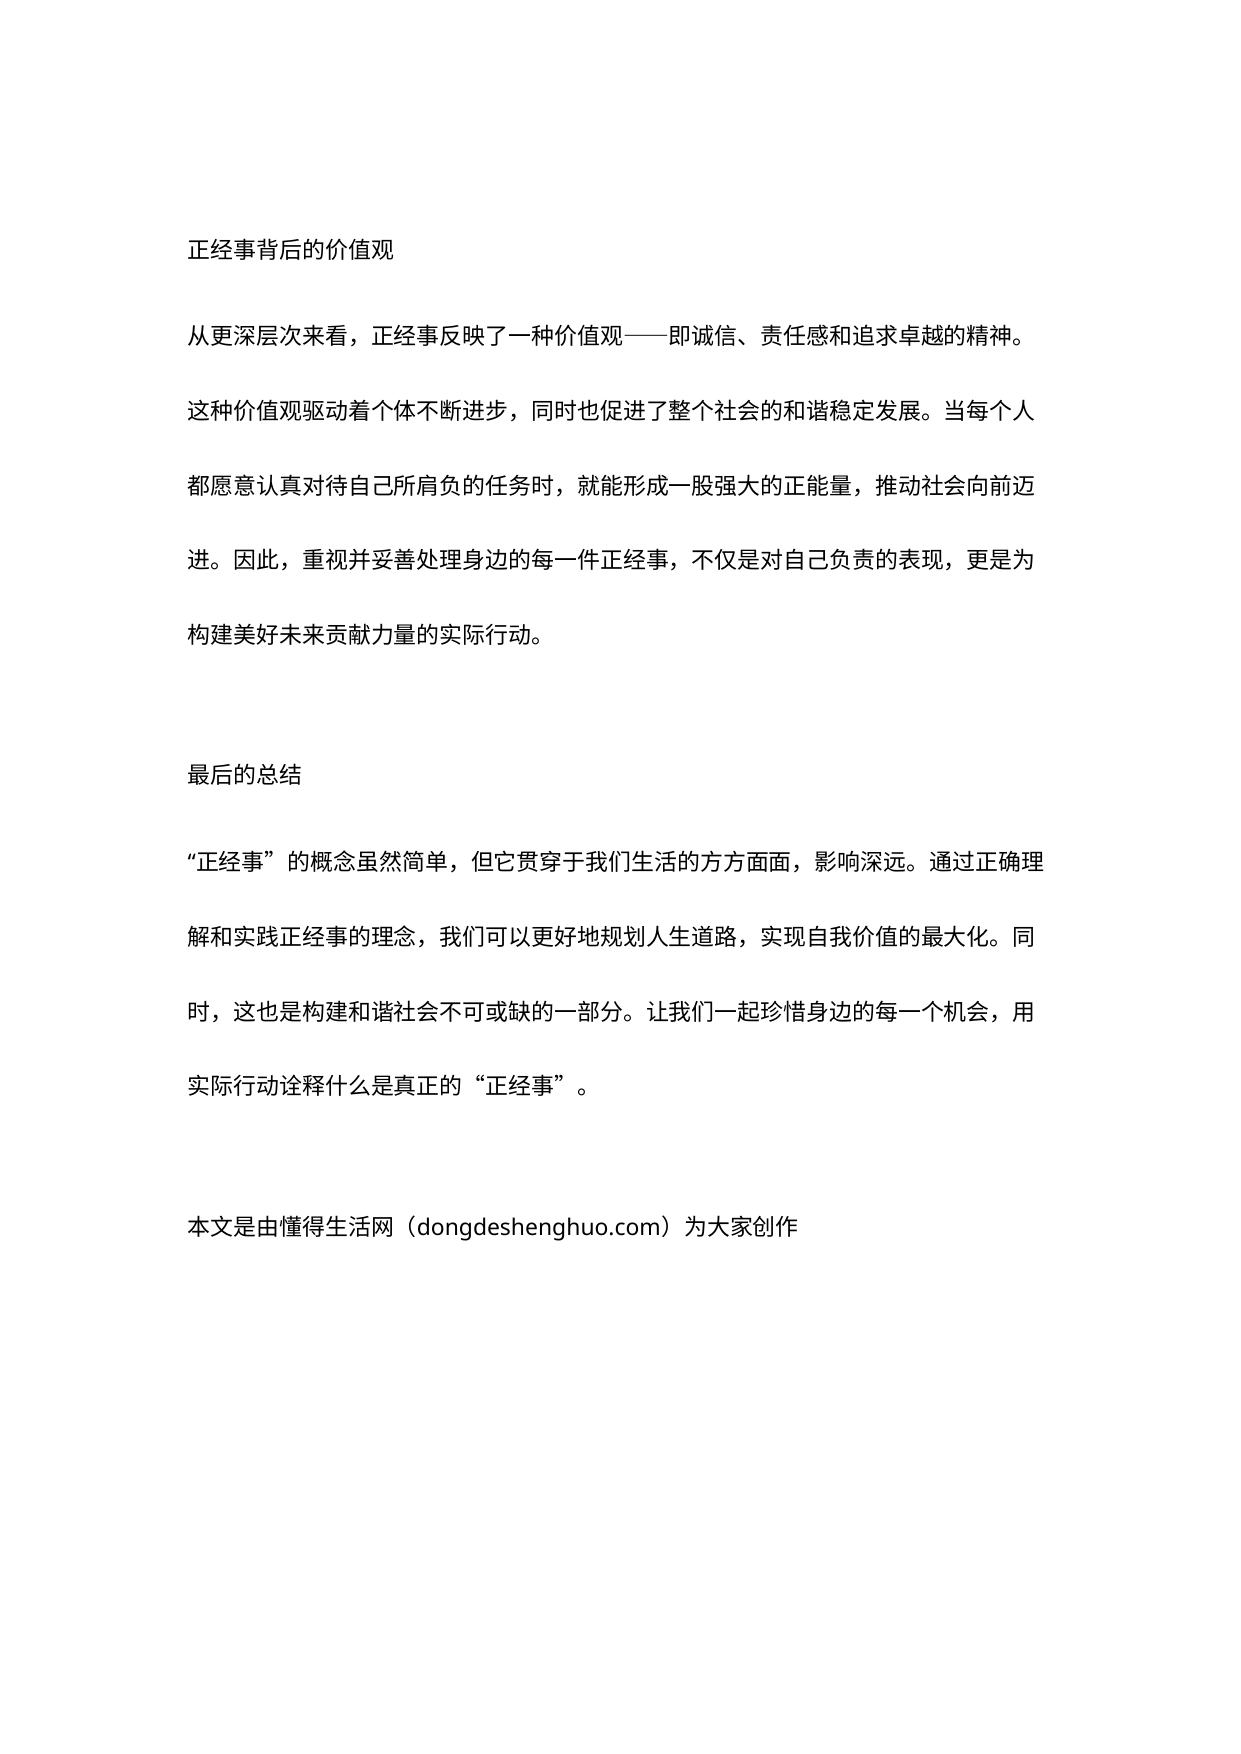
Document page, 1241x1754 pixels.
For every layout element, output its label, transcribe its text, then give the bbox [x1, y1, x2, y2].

text 正经事背后的价值观 [187, 216, 1053, 281]
text “正经事”的概念虽然简单，但它贯穿于我们生活的方方面面，影响深远。通过正确理解和实践正经事的理念，我们可以更好地规划人生道路，实现自我价值的最大化。同时，这也是构建和谐社会不可或缺的一部分。让我们一起珍惜身边的每一个机会，用实际行动诠释什么是真正的“正经事”。 [187, 828, 1053, 1117]
text 最后的总结 [187, 742, 1053, 807]
text 本文是由懂得生活网（dongdeshenghuo.com）为大家创作 [187, 1193, 1053, 1258]
text 从更深层次来看，正经事反映了一种价值观——即诚信、责任感和追求卓越的精神。这种价值观驱动着个体不断进步，同时也促进了整个社会的和谐稳定发展。当每个人都愿意认真对待自己所肩负的任务时，就能形成一股强大的正能量，推动社会向前迈进。因此，重视并妥善处理身边的每一件正经事，不仅是对自己负责的表现，更是为构建美好未来贡献力量的实际行动。 [187, 302, 1053, 666]
